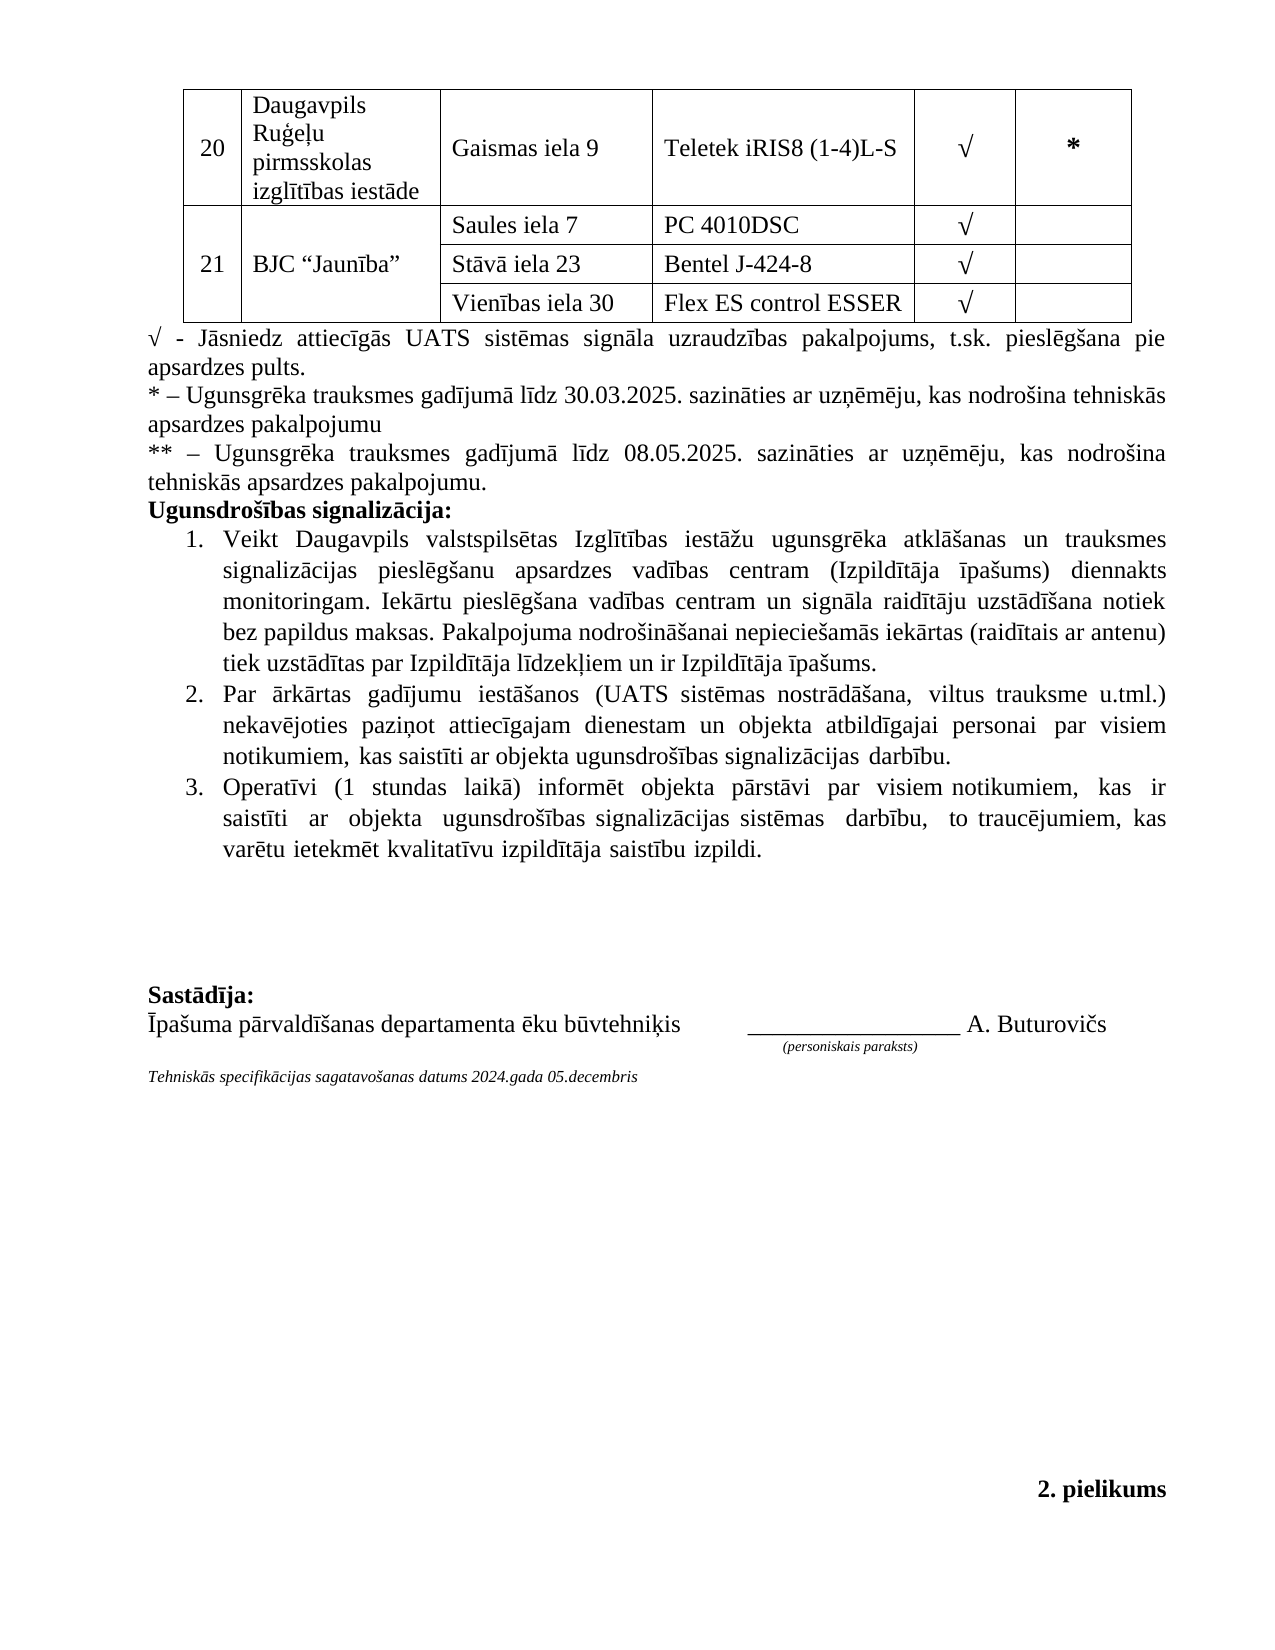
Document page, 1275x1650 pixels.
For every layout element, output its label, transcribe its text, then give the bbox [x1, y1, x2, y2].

table_cell Saules iela 7 [441, 206, 652, 244]
table_cell Vienības iela 30 [441, 284, 652, 322]
table_cell Daugavpils Ruģeļu pirmsskolas izglītības iestāde [242, 90, 440, 205]
text * – Ugunsgrēka trauksmes gadījumā līdz 30.03.2025. sazināties ar uzņēmēju, kas nodrošina tehniskās apsardzes pakalpojumu [148, 380, 1167, 438]
text Īpašuma pārvaldīšanas departamenta ēku būvtehniķis _________________ A. Buturovičs [148, 1009, 1167, 1038]
text Ugunsdrošības signalizācija: [148, 495, 1167, 524]
list Operatīvi (1 stundas laikā) informēt objekta pārstāvi par visiem notikumiem, kas ir saistīti ar objekta ugunsdrošības signalizācijas sistēmas darbību, to traucējumiem, kas varētu ietekmēt kvalitatīvu izpildītāja saistību izpildi. [185, 772, 1167, 863]
table_cell * [1016, 90, 1131, 205]
table_cell √ [915, 284, 1015, 322]
text (personiskais paraksts) [148, 1038, 1167, 1067]
table_cell Stāvā iela 23 [441, 245, 652, 283]
table_cell Teletek iRIS8 (1-4)L-S [653, 90, 914, 205]
table_cell Bentel J-424-8 [653, 245, 914, 283]
table_cell Flex ES control ESSER [653, 284, 914, 322]
table_cell BJC “Jaunība” [242, 206, 440, 322]
text 2. pielikums [148, 1474, 1167, 1503]
list Veikt Daugavpils valstspilsētas Izglītības iestāžu ugunsgrēka atklāšanas un trauksmes signalizācijas pieslēgšanu apsardzes vadības centram (Izpildītāja īpašums) diennakts monitoringam. Iekārtu pieslēgšana vadības centram un signāla raidītāju uzstādīšana notiek bez papildus maksas. Pakalpojuma nodrošināšanai nepieciešamās iekārtas (raidītais ar antenu) tiek uzstādītas par Izpildītāja līdzekļiem un ir Izpildītāja īpašums. [185, 524, 1167, 677]
text √ - Jāsniedz attiecīgās UATS sistēmas signāla uzraudzības pakalpojums, t.sk. pieslēgšana pie apsardzes pults. [148, 323, 1167, 380]
text ** – Ugunsgrēka trauksmes gadījumā līdz 08.05.2025. sazināties ar uzņēmēju, kas nodrošina tehniskās apsardzes pakalpojumu. [148, 438, 1167, 495]
table_cell 20 [184, 90, 241, 205]
table_cell √ [915, 90, 1015, 205]
table_cell [1016, 284, 1131, 322]
text Sastādīja: [148, 981, 1167, 1009]
table_cell √ [915, 206, 1015, 244]
table_cell PC 4010DSC [653, 206, 914, 244]
table_cell Gaismas iela 9 [441, 90, 652, 205]
table_cell [1016, 245, 1131, 283]
text Tehniskās specifikācijas sagatavošanas datums 2024.gada 05.decembris [148, 1067, 1167, 1100]
table_cell [1016, 206, 1131, 244]
list Par ārkārtas gadījumu iestāšanos (UATS sistēmas nostrādāšana, viltus trauksme u.tml.) nekavējoties paziņot attiecīgajam dienestam un objekta atbildīgajai personai par visiem notikumiem, kas saistīti ar objekta ugunsdrošības signalizācijas darbību. [185, 679, 1167, 770]
table_cell 21 [184, 206, 241, 322]
table_cell √ [915, 245, 1015, 283]
